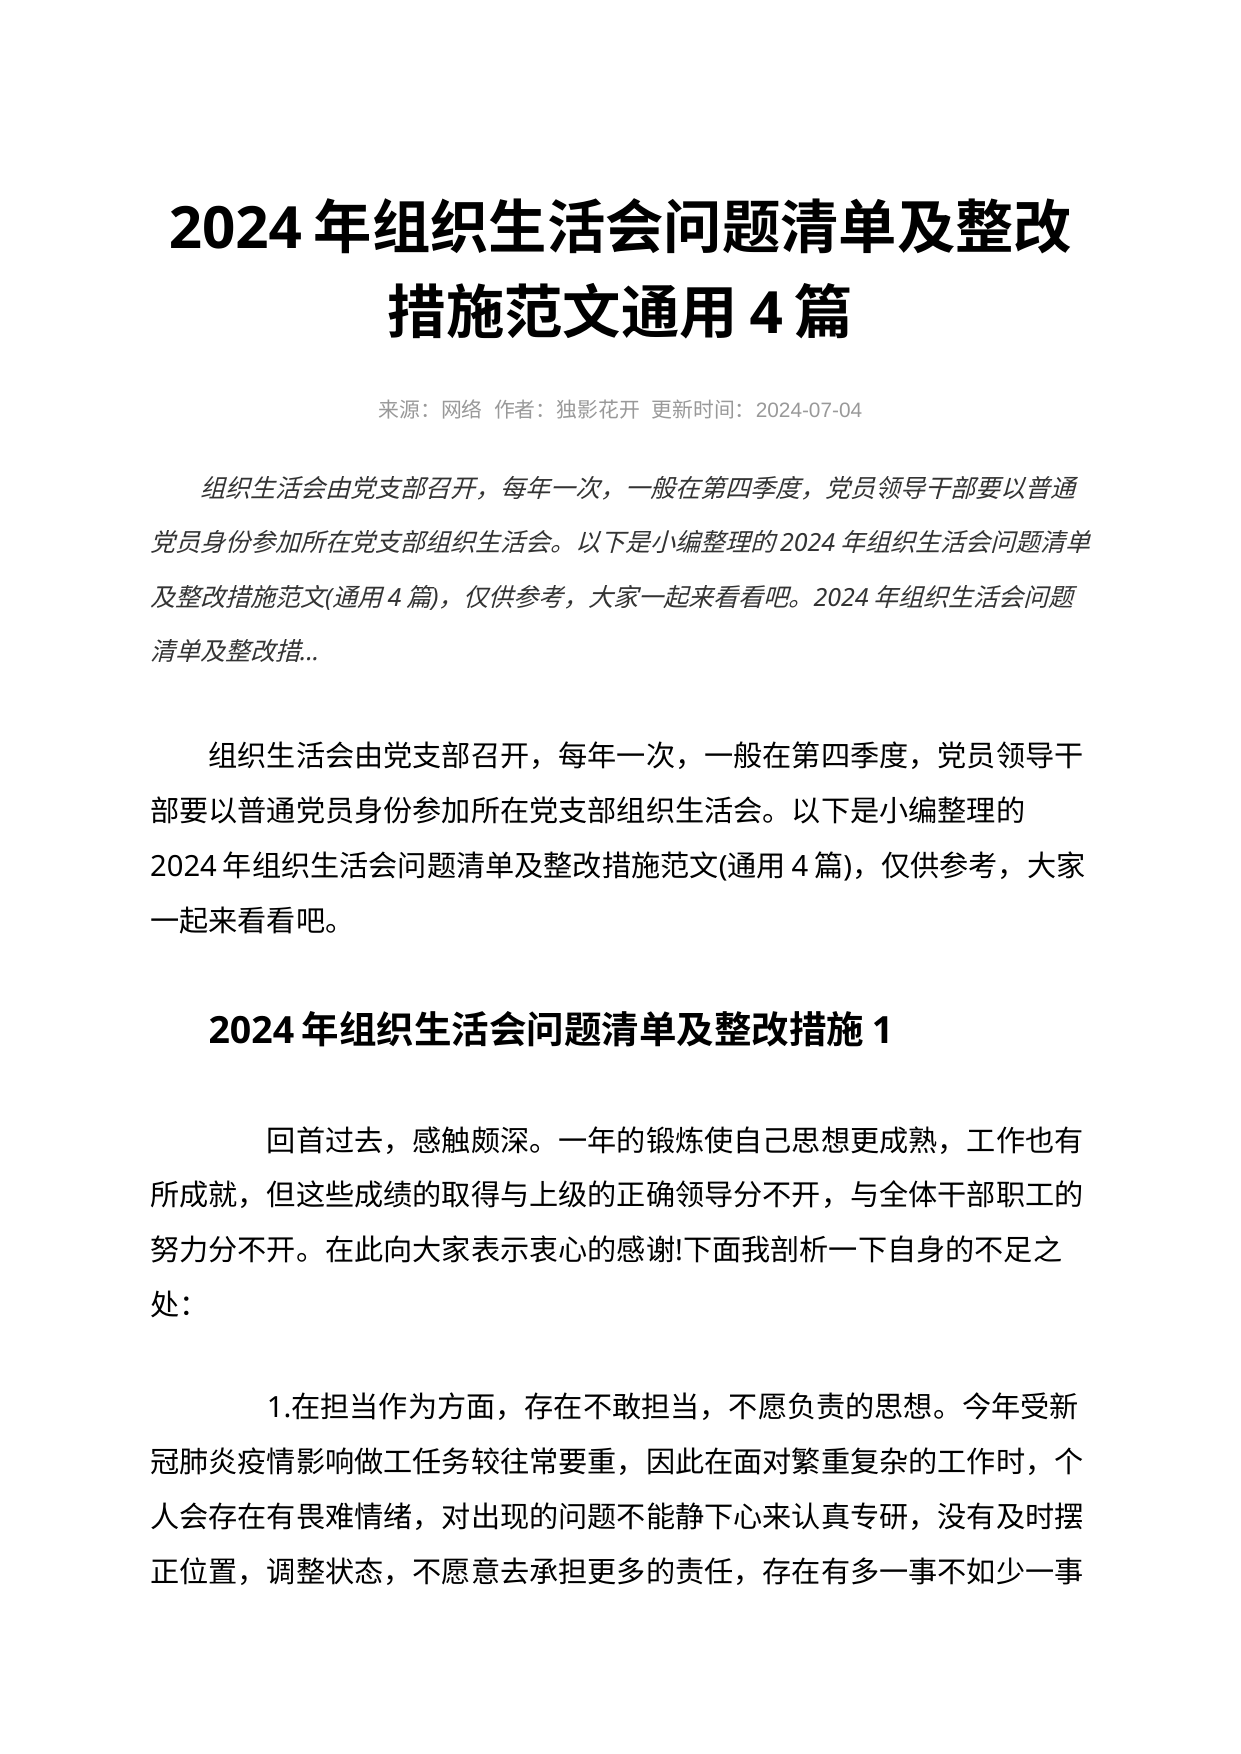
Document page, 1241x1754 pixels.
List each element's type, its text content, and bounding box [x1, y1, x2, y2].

text 2024年组织生活会问题清单及整改措施1 [150, 999, 1090, 1054]
text 组织生活会由党支部召开，每年一次，一般在第四季度，党员领导干部要以普通党员身份参加所在党支部组织生活会。以下是小编整理的2024年组织生活会问题清单及整改措施范文(通用4篇)，仅供参考，大家一起来看看吧。2024年组织生活会问题清单及整改措... [150, 468, 1090, 668]
subtitle 2024年组织生活会问题清单及整改措施范文通用4篇 [150, 181, 1090, 351]
text 组织生活会由党支部召开，每年一次，一般在第四季度，党员领导干部要以普通党员身份参加所在党支部组织生活会。以下是小编整理的2024年组织生活会问题清单及整改措施范文(通用4篇)，仅供参考，大家一起来看看吧。 [150, 733, 1090, 940]
text 来源：网络 作者：独影花开 更新时间：2024-07-04 [150, 398, 1090, 422]
text 回首过去，感触颇深。一年的锻炼使自己思想更成熟，工作也有所成就，但这些成绩的取得与上级的正确领导分不开，与全体干部职工的努力分不开。在此向大家表示衷心的感谢!下面我剖析一下自身的不足之处： [150, 1117, 1090, 1324]
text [150, 1384, 1090, 1591]
